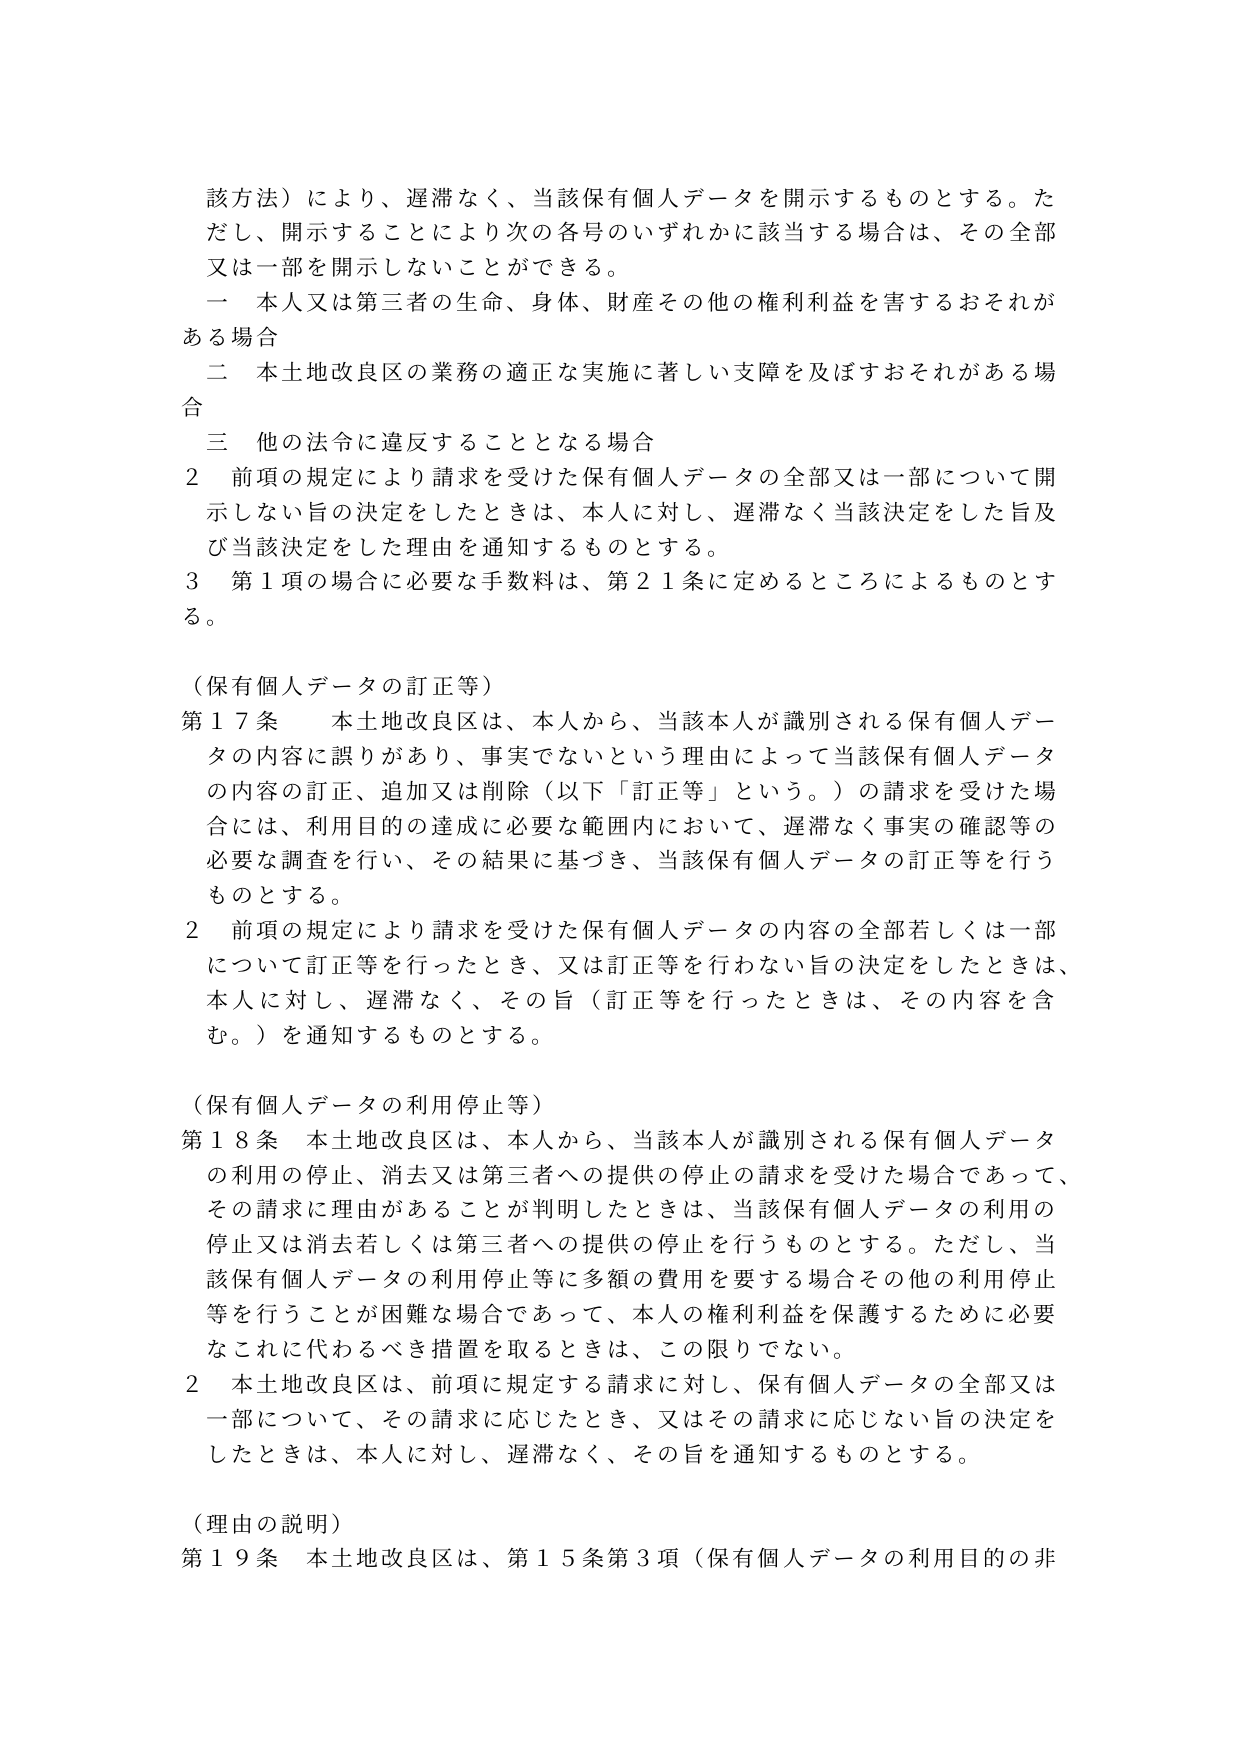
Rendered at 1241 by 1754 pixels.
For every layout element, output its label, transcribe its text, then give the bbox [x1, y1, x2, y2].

text （保有個人データの訂正等） [181, 668, 1059, 702]
text ２ 前項の規定により請求を受けた保有個人データの全部又は一部について開示しない旨の決定をしたときは、本人に対し、遅滞なく当該決定をした旨及び当該決定をした理由を通知するものとする。 [181, 458, 1059, 563]
text 三 他の法令に違反することとなる場合 [181, 423, 1059, 458]
text ２ 前項の規定により請求を受けた保有個人データの内容の全部若しくは一部について訂正等を行ったとき、又は訂正等を行わない旨の決定をしたときは、本人に対し、遅滞なく、その旨（訂正等を行ったときは、その内容を含む。）を通知するものとする。 [181, 912, 1059, 1051]
text 第１８条 本土地改良区は、本人から、当該本人が識別される保有個人データの利用の停止、消去又は第三者への提供の停止の請求を受けた場合であって、その請求に理由があることが判明したときは、当該保有個人データの利用の停止又は消去若しくは第三者への提供の停止を行うものとする。ただし、当該保有個人データの利用停止等に多額の費用を要する場合その他の利用停止等を行うことが困難な場合であって、本人の権利利益を保護するために必要なこれに代わるべき措置を取るときは、この限りでない。 [181, 1121, 1059, 1366]
text （保有個人データの利用停止等） [181, 1086, 1059, 1121]
text （理由の説明） [181, 1505, 1059, 1540]
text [181, 179, 1059, 284]
text 第１７条 本土地改良区は、本人から、当該本人が識別される保有個人データの内容に誤りがあり、事実でないという理由によって当該保有個人データの内容の訂正、追加又は削除（以下「訂正等」という。）の請求を受けた場合には、利用目的の達成に必要な範囲内において、遅滞なく事実の確認等の必要な調査を行い、その結果に基づき、当該保有個人データの訂正等を行うものとする。 [181, 702, 1059, 912]
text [181, 1540, 1059, 1575]
text 二 本土地改良区の業務の適正な実施に著しい支障を及ぼすおそれがある場合 [181, 353, 1059, 423]
text ３ 第１項の場合に必要な手数料は、第２１条に定めるところによるものとする。 [181, 563, 1059, 633]
text ２ 本土地改良区は、前項に規定する請求に対し、保有個人データの全部又は一部について、その請求に応じたとき、又はその請求に応じない旨の決定をしたときは、本人に対し、遅滞なく、その旨を通知するものとする。 [181, 1366, 1059, 1470]
text 一 本人又は第三者の生命、身体、財産その他の権利利益を害するおそれがある場合 [181, 284, 1059, 353]
